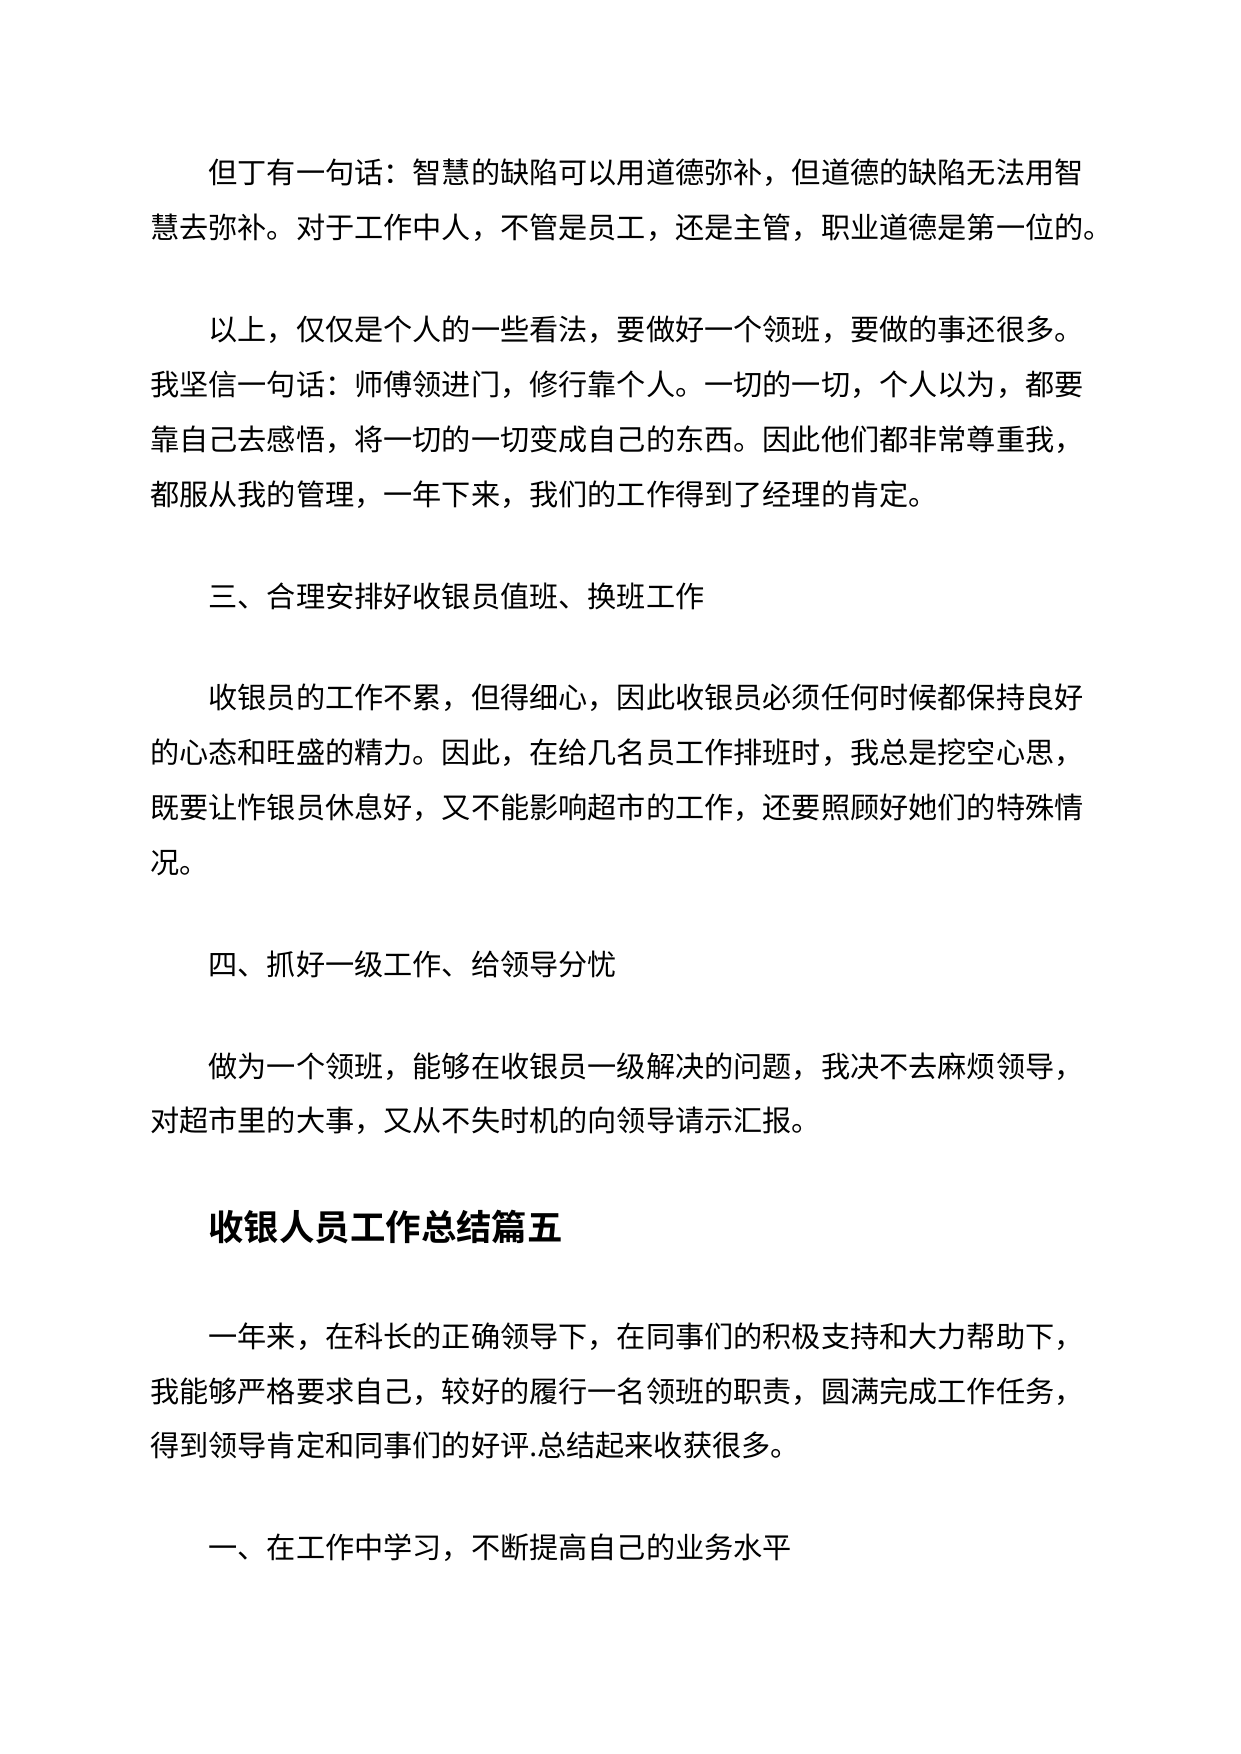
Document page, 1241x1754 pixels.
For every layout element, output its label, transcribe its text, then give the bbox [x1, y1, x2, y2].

text 收银员的工作不累，但得细心，因此收银员必须任何时候都保持良好的心态和旺盛的精力。因此，在给几名员工作排班时，我总是挖空心思，既要让怍银员休息好，又不能影响超市的工作，还要照顾好她们的特殊情况。 [150, 675, 1090, 882]
text 一、在工作中学习，不断提高自己的业务水平 [150, 1525, 1090, 1567]
text 收银人员工作总结篇五 [150, 1200, 1090, 1251]
text 三、合理安排好收银员值班、换班工作 [150, 573, 1090, 615]
text 以上，仅仅是个人的一些看法，要做好一个领班，要做的事还很多。我坚信一句话：师傅领进门，修行靠个人。一切的一切，个人以为，都要靠自己去感悟，将一切的一切变成自己的东西。因此他们都非常尊重我，都服从我的管理，一年下来，我们的工作得到了经理的肯定。 [150, 307, 1090, 514]
text 做为一个领班，能够在收银员一级解决的问题，我决不去麻烦领导，对超市里的大事，又从不失时机的向领导请示汇报。 [150, 1043, 1090, 1140]
text 四、抓好一级工作、给领导分忧 [150, 941, 1090, 984]
text 但丁有一句话：智慧的缺陷可以用道德弥补，但道德的缺陷无法用智慧去弥补。对于工作中人，不管是员工，还是主管，职业道德是第一位的。 [150, 150, 1090, 247]
text 一年来，在科长的正确领导下，在同事们的积极支持和大力帮助下，我能够严格要求自己，较好的履行一名领班的职责，圆满完成工作任务，得到领导肯定和同事们的好评.总结起来收获很多。 [150, 1313, 1090, 1465]
